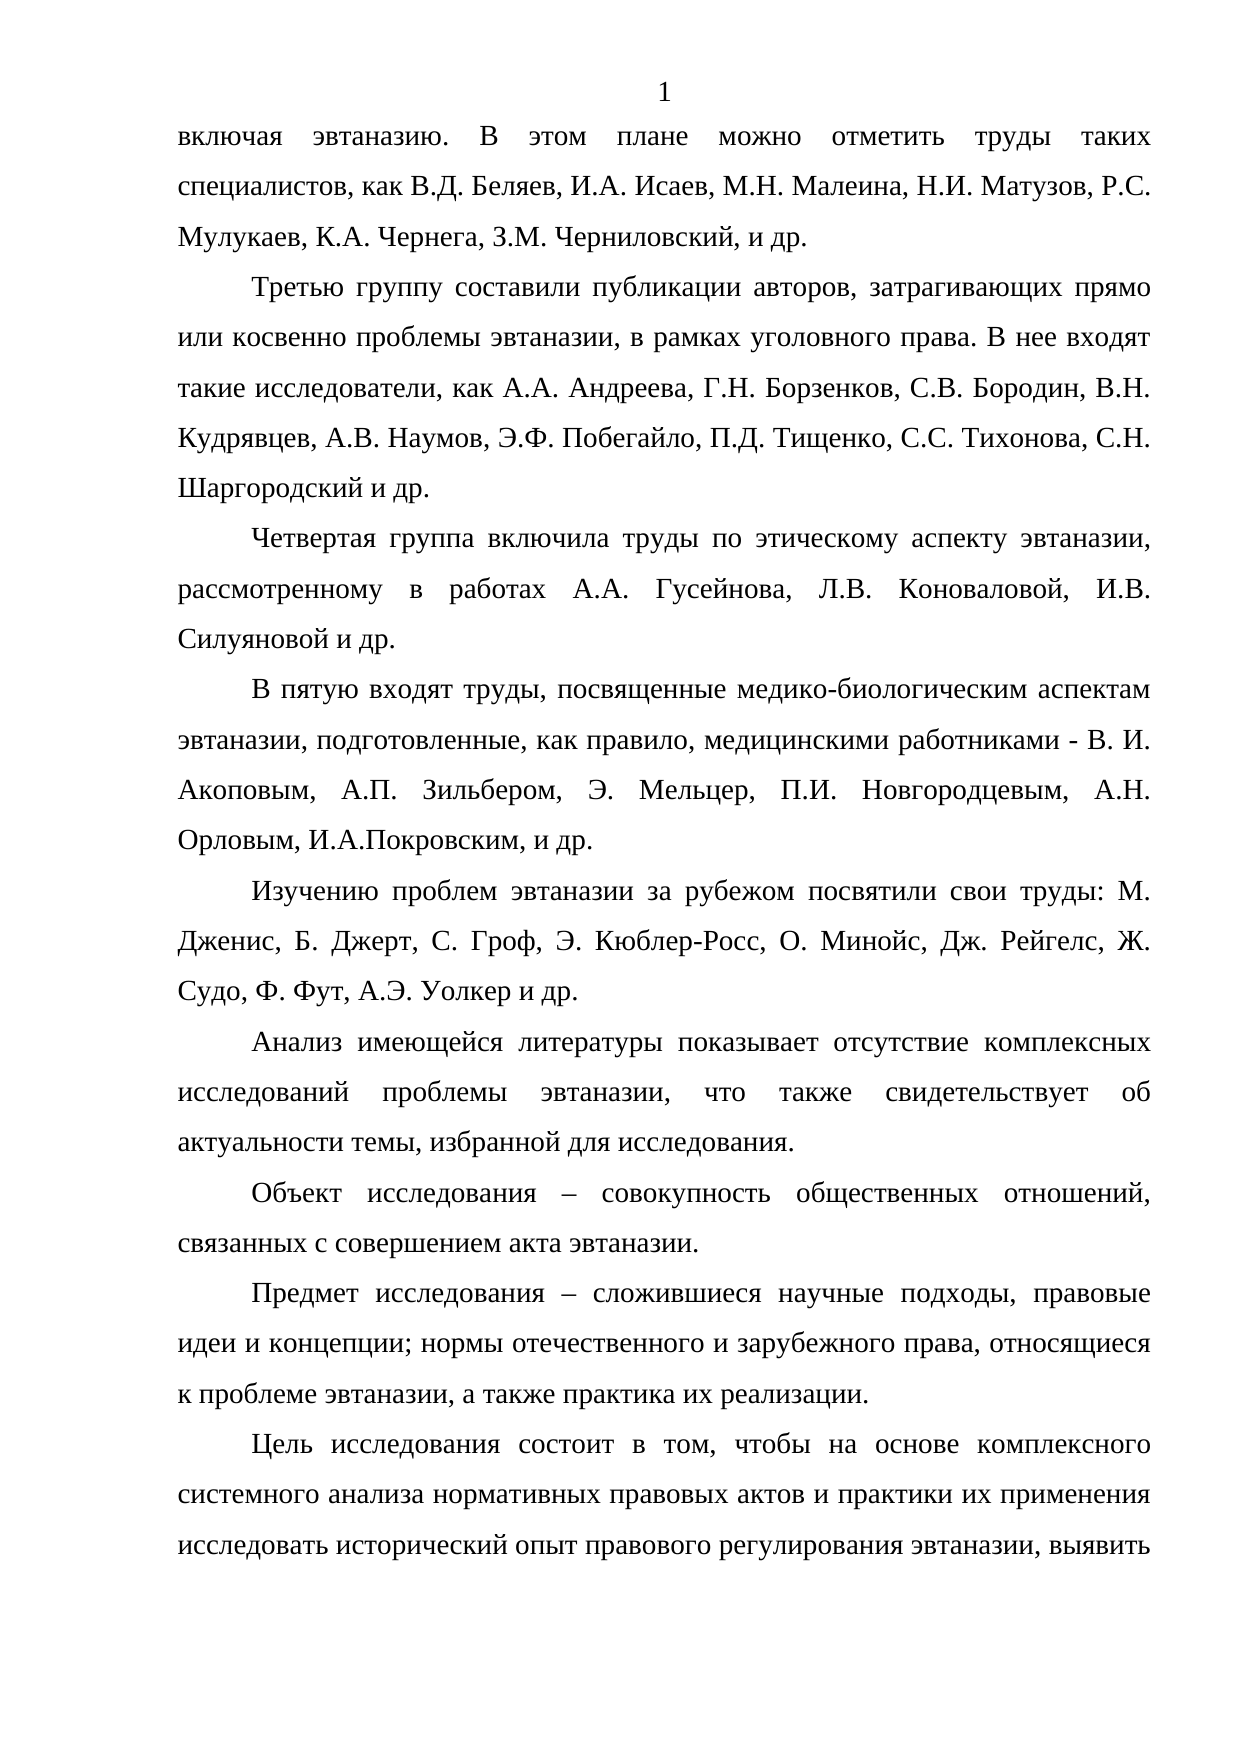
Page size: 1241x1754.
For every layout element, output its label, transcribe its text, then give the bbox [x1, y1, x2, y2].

text Объект исследования – совокупность общественных отношений, связанных с совершением акта эвтаназии. [177, 1175, 1152, 1258]
text Третью группу составили публикации авторов, затрагивающих прямо или косвенно проблемы эвтаназии, в рамках уголовного права. В нее входят такие исследователи, как А.А. Андреева, Г.Н. Борзенков, С.В. Бородин, В.Н. Кудрявцев, А.В. Наумов, Э.Ф. Побегайло, П.Д. Тищенко, С.С. Тихонова, С.Н. Шаргородский и др. [177, 269, 1152, 504]
text Анализ имеющейся литературы показывает отсутствие комплексных исследований проблемы эвтаназии, что также свидетельствует об актуальности темы, избранной для исследования. [177, 1024, 1152, 1158]
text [177, 1426, 1152, 1560]
text Предмет исследования – сложившиеся научные подходы, правовые идеи и концепции; нормы отечественного и зарубежного права, относящиеся к проблеме эвтаназии, а также практика их реализации. [177, 1275, 1152, 1409]
text В пятую входят труды, посвященные медико-биологическим аспектам эвтаназии, подготовленные, как правило, медицинскими работниками - В. И. Акоповым, А.П. Зильбером, Э. Мельцер, П.И. Новгородцевым, А.Н. Орловым, И.А.Покровским, и др. [177, 672, 1152, 856]
text Четвертая группа включила труды по этическому аспекту эвтаназии, рассмотренному в работах А.А. Гусейнова, Л.В. Коноваловой, И.В. Силуяновой и др. [177, 521, 1152, 655]
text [177, 118, 1152, 252]
text Изучению проблем эвтаназии за рубежом посвятили свои труды: М. Дженис, Б. Джерт, С. Гроф, Э. Кюблер-Росс, О. Минойс, Дж. Рейгелс, Ж. Судо, Ф. Фут, А.Э. Уолкер и др. [177, 873, 1152, 1007]
